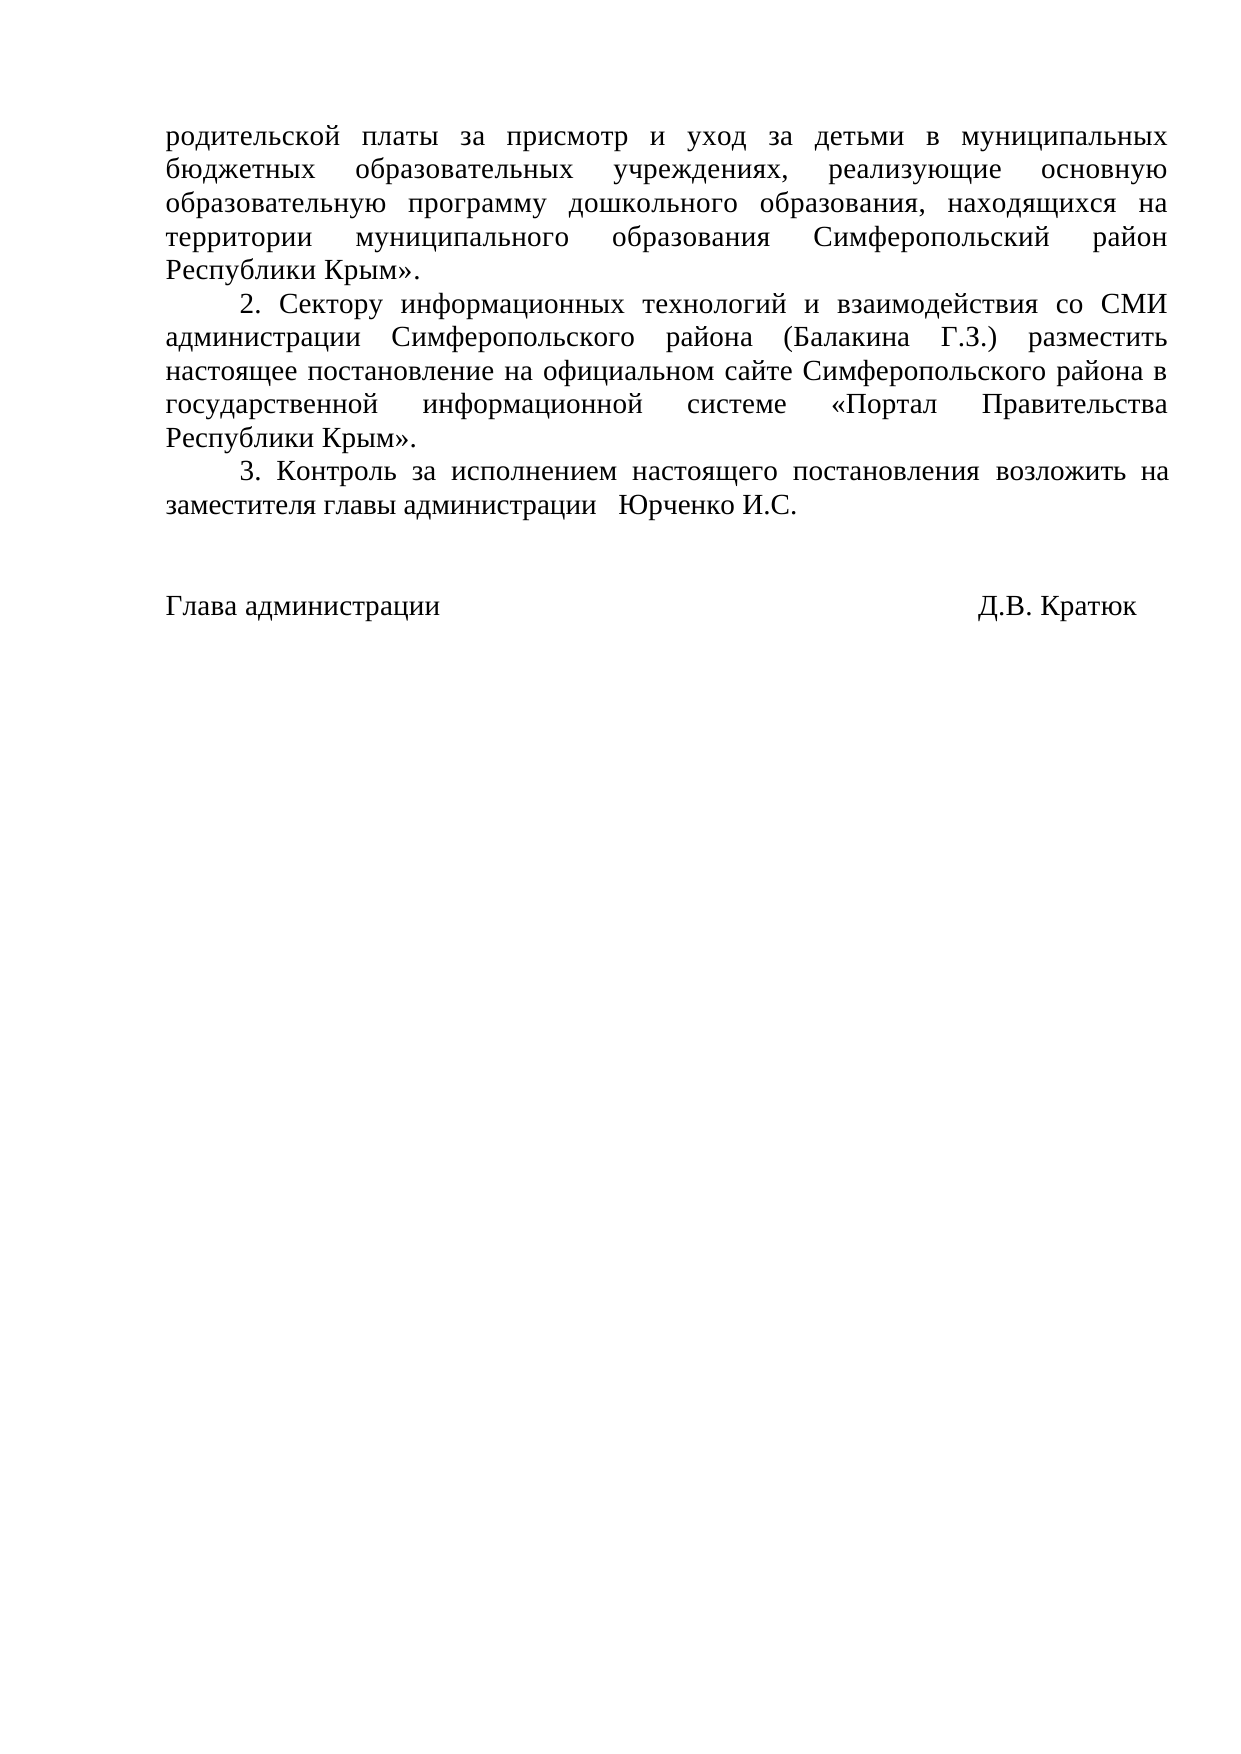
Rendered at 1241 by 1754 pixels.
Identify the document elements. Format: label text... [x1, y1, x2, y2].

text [165, 118, 1169, 286]
text 2. Сектору информационных технологий и взаимодействия со СМИ администрации Симферопольского района (Балакина Г.З.) разместить настоящее постановление на официальном сайте Симферопольского района в государственной информационной системе «Портал Правительства Республики Крым». [165, 286, 1169, 453]
text 3. Контроль за исполнением настоящего постановления возложить на заместителя главы администрации Юрченко И.С. [165, 453, 1169, 521]
text Глава администрации Д.В. Кратюк [165, 588, 1169, 621]
